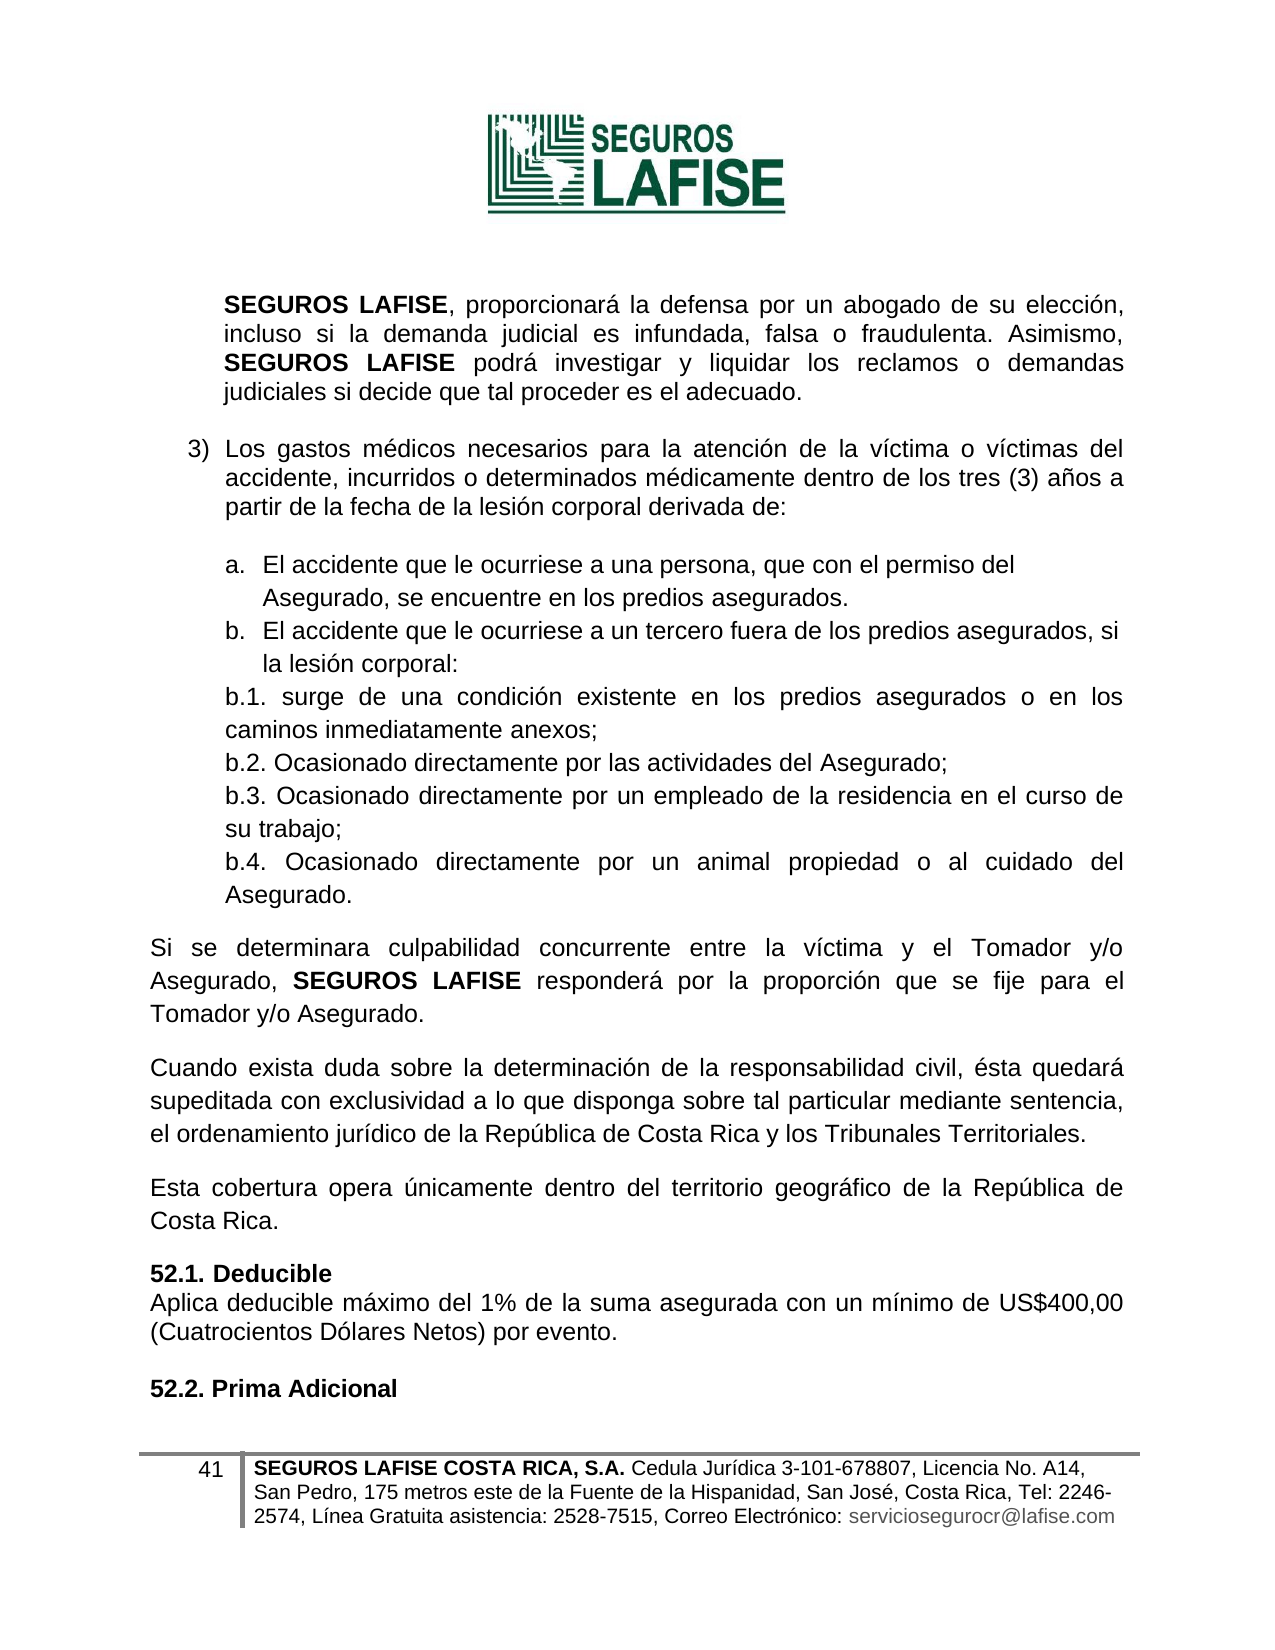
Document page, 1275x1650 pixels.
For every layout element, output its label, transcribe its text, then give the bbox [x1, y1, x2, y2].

text Esta cobertura opera únicamente dentro del territorio geográfico de la República de Costa Rica. [150, 1173, 1126, 1235]
text Cuando exista duda sobre la determinación de la responsabilidad civil, ésta quedará supeditada con exclusividad a lo que disponga sobre tal particular mediante sentencia, el ordenamiento jurídico de la República de Costa Rica y los Tribunales Territoriales. [150, 1053, 1126, 1148]
list Ocasionado directamente por las actividades del Asegurado; [225, 748, 1137, 777]
subtitle Prima Adicional [150, 1374, 1137, 1403]
list Ocasionado directamente por un empleado de la residencia en el curso de su trabajo; [225, 781, 1125, 843]
list Ocasionado directamente por un animal propiedad o al cuidado del Asegurado. [225, 847, 1125, 909]
text Aplica deducible máximo del 1% de la suma asegurada con un mínimo de US$400,00 (Cuatrocientos Dólares Netos) por evento. [150, 1288, 1125, 1345]
list surge de una condición existente en los predios asegurados o en los caminos inmediatamente anexos; [225, 682, 1125, 743]
list El accidente que le ocurriese a una persona, que con el permiso del Asegurado, se encuentre en los predios asegurados. [225, 549, 1125, 611]
list Los gastos médicos necesarios para la atención de la víctima o víctimas del accidente, incurridos o determinados médicamente dentro de los tres (3) años a partir de la fecha de la lesión corporal derivada de: [187, 434, 1125, 521]
text Si se determinara culpabilidad concurrente entre la víctima y el Tomador y/o Asegurado, SEGUROS LAFISE responderá por la proporción que se fije para el Tomador y/o Asegurado. [150, 933, 1125, 1028]
text SEGUROS LAFISE, proporcionará la defensa por un abogado de su elección, incluso si la demanda judicial es infundada, falsa o fraudulenta. Asimismo, SEGUROS LAFISE podrá investigar y liquidar los reclamos o demandas judiciales si decide que tal proceder es el adecuado. [224, 291, 1126, 406]
list El accidente que le ocurriese a un tercero fuera de los predios asegurados, si la lesión corporal: [225, 616, 1125, 677]
subtitle Deducible [150, 1259, 1137, 1288]
picture [486, 103, 789, 224]
